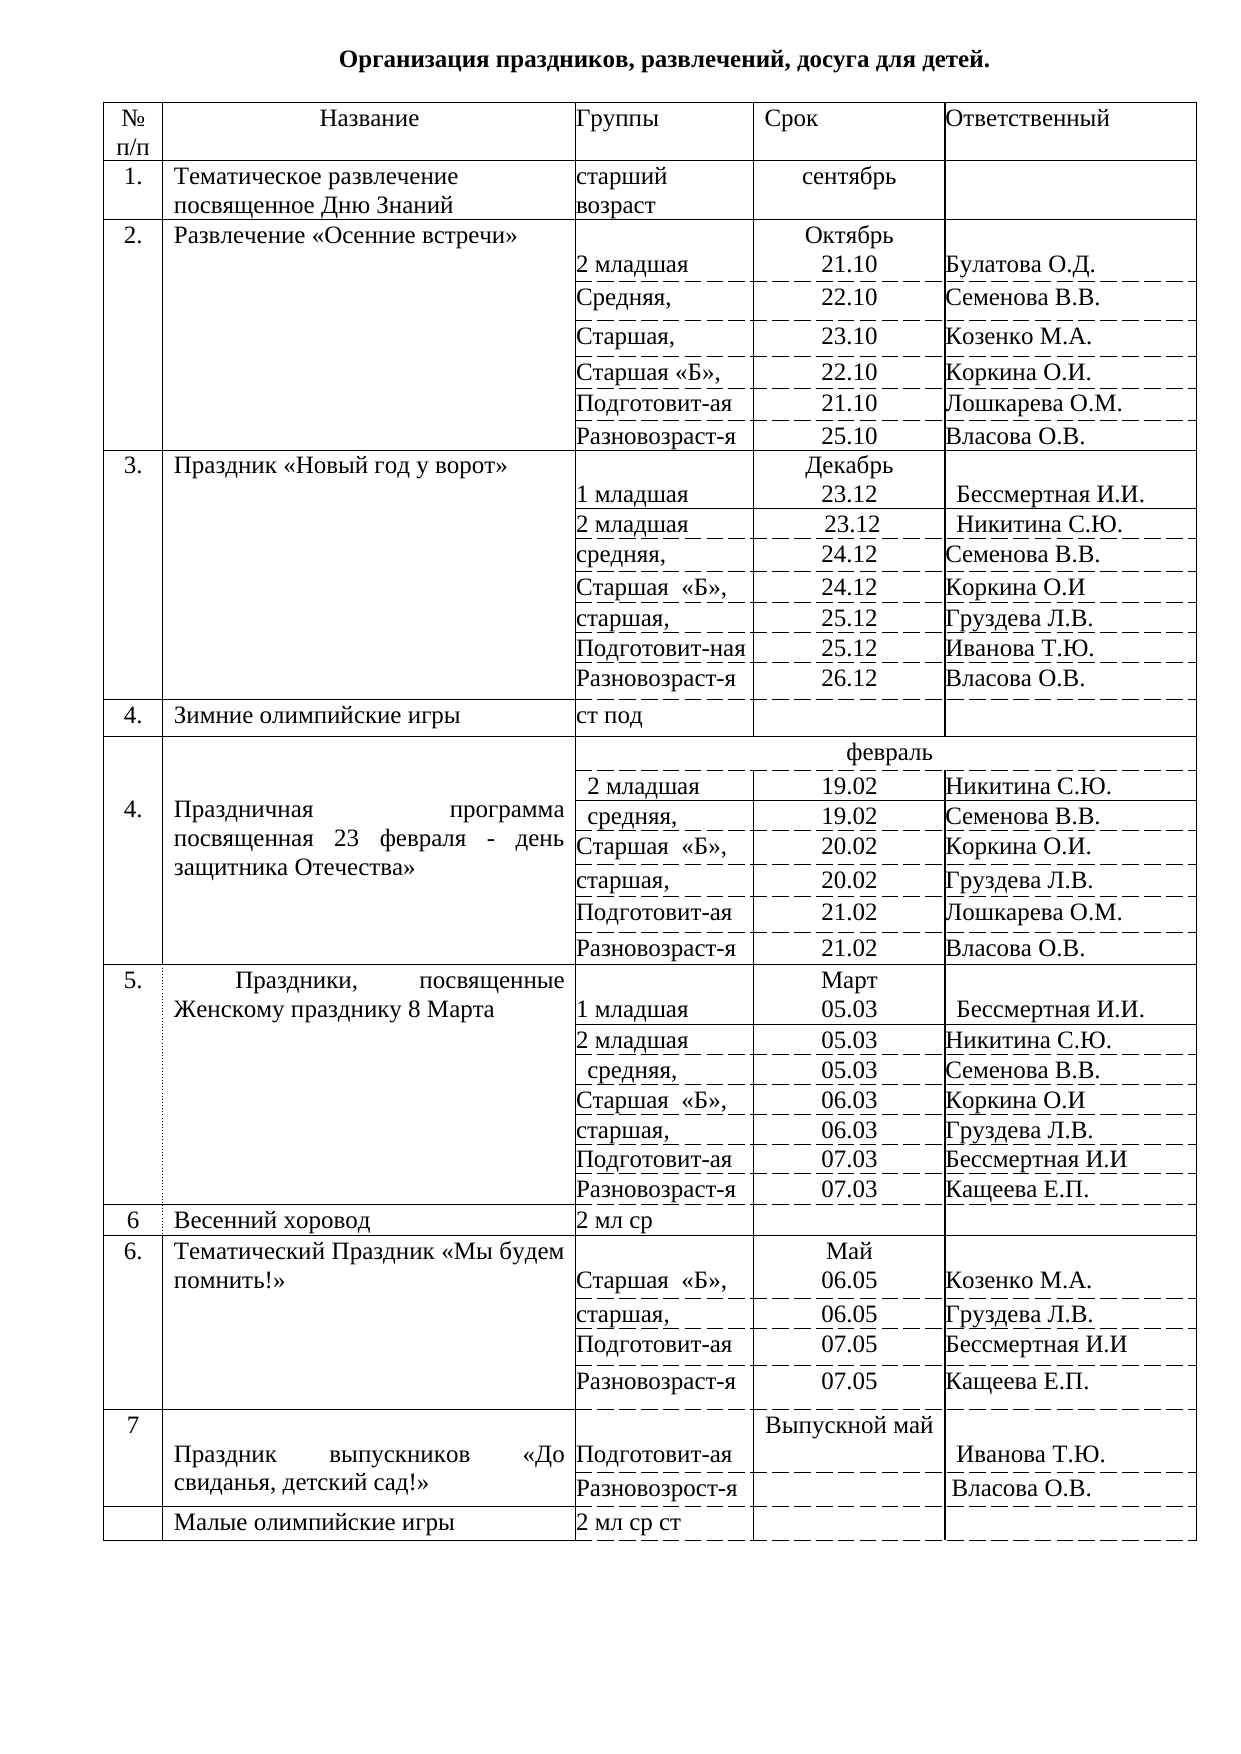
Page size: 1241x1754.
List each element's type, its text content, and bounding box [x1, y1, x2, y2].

table_cell Булатова О.Д. [946, 220, 1196, 281]
table_cell Власова О.В. [946, 420, 1196, 449]
table_cell Октябрь 21.10 [754, 220, 944, 281]
table_cell Семенова В.В. [946, 1054, 1196, 1084]
table_cell Бессмертная И.И. [946, 451, 1196, 508]
table_cell сентябрь [754, 161, 944, 219]
table_cell Никитина С.Ю. [946, 770, 1196, 800]
table_cell Старшая «Б», [576, 356, 753, 387]
table_cell Старшая «Б», [576, 1084, 753, 1114]
table_cell 2 мл ср ст [576, 1506, 753, 1540]
table_cell 1 младшая [576, 965, 753, 1024]
table_header Ответственный [946, 103, 1196, 160]
table_cell 4. [104, 700, 162, 736]
table_cell 20.02 [754, 864, 944, 896]
table_cell Старшая «Б», [576, 1236, 753, 1298]
table_cell Семенова В.В. [946, 801, 1196, 830]
table_cell Никитина С.Ю. [946, 509, 1196, 538]
table_cell [754, 699, 944, 736]
table_cell 07.05 [754, 1365, 944, 1409]
table_cell 05.03 [754, 1054, 944, 1084]
table_cell 6. [104, 1236, 162, 1409]
table_cell 06.05 [754, 1298, 944, 1328]
table_cell 26.12 [754, 662, 944, 699]
table_cell Коркина О.И [946, 1084, 1196, 1114]
table_cell 1. [104, 161, 162, 219]
table_cell Кащеева Е.П. [946, 1173, 1196, 1204]
table_cell Весенний хоровод [163, 1205, 575, 1235]
table_cell Разновозраст-я [576, 932, 753, 964]
table_cell 06.03 [754, 1084, 944, 1114]
table_cell средняя, [576, 538, 753, 571]
table_cell 2 младшая [576, 1025, 753, 1054]
table_cell 2 младшая [576, 220, 753, 281]
table_cell ст под [576, 699, 753, 736]
table_cell старший возраст [576, 161, 753, 219]
table_cell Праздник «Новый год у ворот» [163, 451, 575, 699]
table_cell 06.03 [754, 1114, 944, 1143]
table_cell [946, 699, 1196, 736]
table_cell [946, 161, 1196, 219]
table_cell [946, 1506, 1196, 1540]
table_cell Бессмертная И.И [946, 1328, 1196, 1365]
table_cell 19.02 [754, 770, 944, 800]
table_cell Разновозрост-я [576, 1472, 753, 1506]
table_cell 25.12 [754, 632, 944, 662]
table_cell 22.10 [754, 356, 944, 387]
table_cell [946, 1204, 1196, 1235]
table_cell Подготовит-ая [576, 896, 753, 932]
table_cell Подготовит-ая [576, 1328, 753, 1365]
table_cell Подготовит-ая [576, 1144, 753, 1173]
table_cell Козенко М.А. [946, 320, 1196, 356]
table_cell Подготовит-ая [576, 388, 753, 420]
table_cell Разновозраст-я [576, 1365, 753, 1409]
table_cell Груздева Л.В. [946, 1298, 1196, 1328]
table_cell Малые олимпийские игры [163, 1507, 575, 1540]
table_cell 2. [104, 220, 162, 449]
table_cell Власова О.В. [946, 1472, 1196, 1506]
table_cell 05.03 [754, 1025, 944, 1054]
table_cell Развлечение «Осенние встречи» [163, 220, 575, 449]
table_cell Средняя, [576, 281, 753, 320]
table_cell 2 младшая [576, 770, 753, 800]
table_cell 20.02 [754, 830, 944, 864]
table_cell 21.02 [754, 932, 944, 964]
table_cell Старшая, [576, 320, 753, 356]
table_cell 24.12 [754, 538, 944, 571]
table_cell Зимние олимпийские игры [163, 700, 575, 736]
table_header Срок [754, 103, 944, 160]
table_cell Тематическое развлечение посвященное Дню Знаний [163, 161, 575, 219]
table_cell 25.12 [754, 602, 944, 632]
table_cell Праздники, посвященные Женскому празднику 8 Марта [163, 965, 575, 1204]
table_cell 07.03 [754, 1144, 944, 1173]
table_cell Разновозраст-я [576, 1173, 753, 1204]
table_cell старшая, [576, 602, 753, 632]
table_cell средняя, [576, 801, 753, 830]
table_cell Власова О.В. [946, 932, 1196, 964]
table_cell Власова О.В. [946, 662, 1196, 699]
table_cell Бессмертная И.И [946, 1144, 1196, 1173]
table_cell Март 05.03 [754, 965, 944, 1024]
table_cell 23.10 [754, 320, 944, 356]
table_cell 2 младшая [576, 509, 753, 538]
table_cell февраль [576, 737, 1196, 770]
table_cell Кащеева Е.П. [946, 1365, 1196, 1409]
table_cell Подготовит-ая [576, 1409, 753, 1472]
table_cell 25.10 [754, 420, 944, 449]
table_cell [104, 1507, 162, 1540]
table_cell Май 06.05 [754, 1236, 944, 1298]
table_cell 2 мл ср [576, 1204, 753, 1235]
table_cell Старшая «Б», [576, 571, 753, 602]
table_cell Праздник выпускников «До свиданья, детский сад!» [163, 1410, 575, 1506]
table_cell Декабрь 23.12 [754, 451, 944, 508]
table_cell Семенова В.В. [946, 281, 1196, 320]
table_header № п/п [104, 103, 162, 160]
table_cell Лошкарева О.М. [946, 388, 1196, 420]
table_cell Иванова Т.Ю. [946, 632, 1196, 662]
table_cell старшая, [576, 1114, 753, 1143]
table_cell 4. [104, 737, 162, 964]
table_cell Иванова Т.Ю. [946, 1409, 1196, 1472]
table_cell Тематический Праздник «Мы будем помнить!» [163, 1236, 575, 1409]
table_cell Коркина О.И [946, 571, 1196, 602]
table_header Название [163, 103, 575, 160]
table_cell 7 [104, 1410, 162, 1506]
table_cell [754, 1204, 944, 1235]
table_cell 23.12 [754, 509, 944, 538]
table_cell Семенова В.В. [946, 538, 1196, 571]
table_cell 3. [104, 451, 162, 699]
table_cell 07.05 [754, 1328, 944, 1365]
table_cell Старшая «Б», [576, 830, 753, 864]
table_cell [754, 1506, 944, 1540]
table_cell Разновозраст-я [576, 420, 753, 449]
table_cell 1 младшая [576, 451, 753, 508]
table_cell Праздничная программа посвященная 23 февраля - день защитника Отечества» [163, 737, 575, 964]
table_cell Груздева Л.В. [946, 1114, 1196, 1143]
table_cell Коркина О.И. [946, 830, 1196, 864]
table_cell 22.10 [754, 281, 944, 320]
text Организация праздников, развлечений, досуга для детей. [177, 44, 1152, 73]
table_cell старшая, [576, 1298, 753, 1328]
table_cell средняя, [576, 1054, 753, 1084]
table_cell Разновозраст-я [576, 662, 753, 699]
table_cell Козенко М.А. [946, 1236, 1196, 1298]
table_cell [754, 1472, 944, 1506]
table_cell Никитина С.Ю. [946, 1025, 1196, 1054]
table_cell 6 [104, 1205, 162, 1235]
table_cell Бессмертная И.И. [946, 965, 1196, 1024]
table_cell старшая, [576, 864, 753, 896]
table_cell 19.02 [754, 801, 944, 830]
table_cell Коркина О.И. [946, 356, 1196, 387]
table_cell 24.12 [754, 571, 944, 602]
table_cell Груздева Л.В. [946, 602, 1196, 632]
table_cell Лошкарева О.М. [946, 896, 1196, 932]
table_cell Груздева Л.В. [946, 864, 1196, 896]
table_header Группы [576, 103, 753, 160]
table_cell 21.10 [754, 388, 944, 420]
table_cell Подготовит-ная [576, 632, 753, 662]
table_cell 07.03 [754, 1173, 944, 1204]
table_cell 5. [104, 965, 162, 1204]
table_cell Выпускной май [754, 1409, 944, 1472]
table_cell 21.02 [754, 896, 944, 932]
